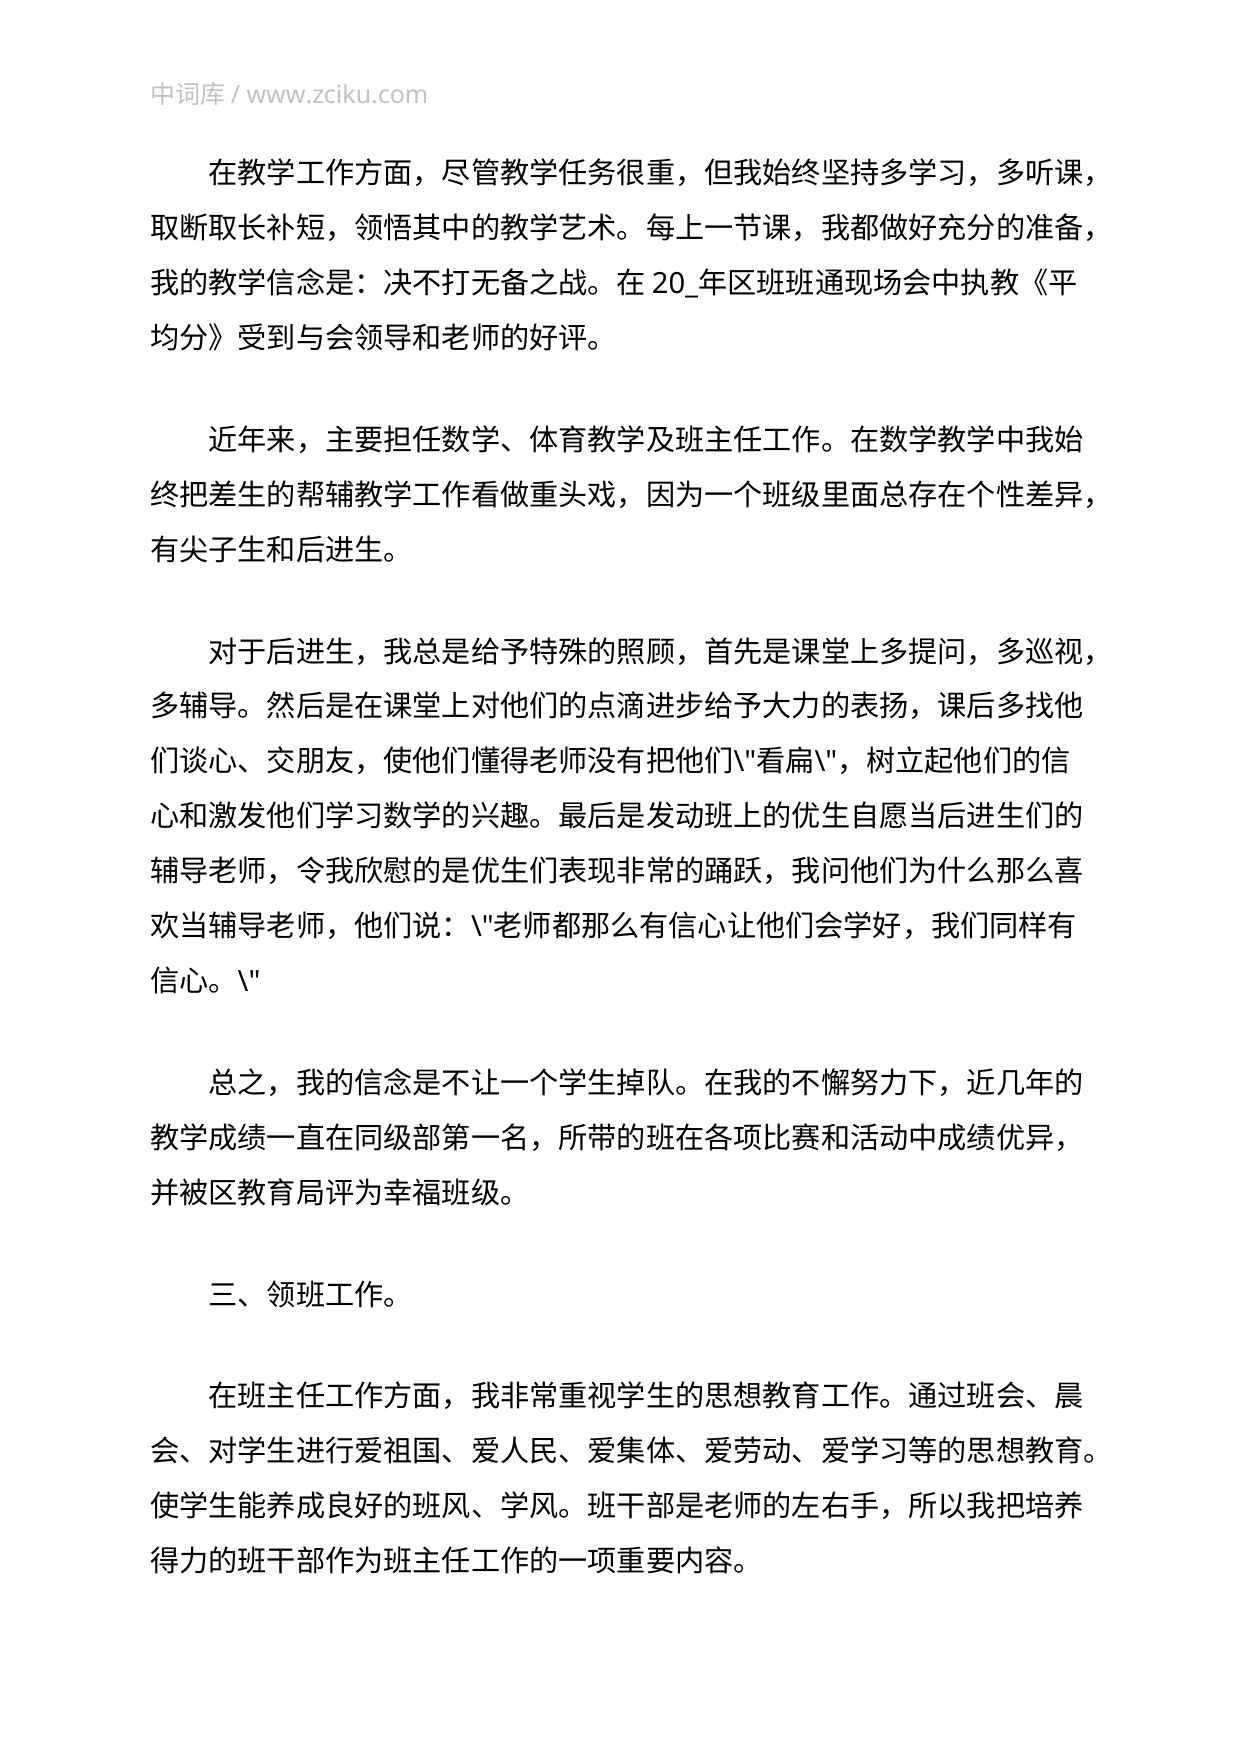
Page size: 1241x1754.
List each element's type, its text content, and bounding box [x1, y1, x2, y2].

text 对于后进生，我总是给予特殊的照顾，首先是课堂上多提问，多巡视，多辅导。然后是在课堂上对他们的点滴进步给予大力的表扬，课后多找他们谈心、交朋友，使他们懂得老师没有把他们\"看扁\"，树立起他们的信心和激发他们学习数学的兴趣。最后是发动班上的优生自愿当后进生们的辅导老师，令我欣慰的是优生们表现非常的踊跃，我问他们为什么那么喜欢当辅导老师，他们说：\"老师都那么有信心让他们会学好，我们同样有信心。\" [150, 628, 1090, 1000]
text 在教学工作方面，尽管教学任务很重，但我始终坚持多学习，多听课，取断取长补短，领悟其中的教学艺术。每上一节课，我都做好充分的准备，我的教学信念是：决不打无备之战。在20_年区班班通现场会中执教《平均分》受到与会领导和老师的好评。 [150, 150, 1090, 357]
text 近年来，主要担任数学、体育教学及班主任工作。在数学教学中我始终把差生的帮辅教学工作看做重头戏，因为一个班级里面总存在个性差异，有尖子生和后进生。 [150, 417, 1090, 569]
text 总之，我的信念是不让一个学生掉队。在我的不懈努力下，近几年的教学成绩一直在同级部第一名，所带的班在各项比赛和活动中成绩优异，并被区教育局评为幸福班级。 [150, 1060, 1090, 1212]
text 三、领班工作。 [150, 1271, 1090, 1313]
text 在班主任工作方面，我非常重视学生的思想教育工作。通过班会、晨会、对学生进行爱祖国、爱人民、爱集体、爱劳动、爱学习等的思想教育。使学生能养成良好的班风、学风。班干部是老师的左右手，所以我把培养得力的班干部作为班主任工作的一项重要内容。 [150, 1373, 1090, 1580]
